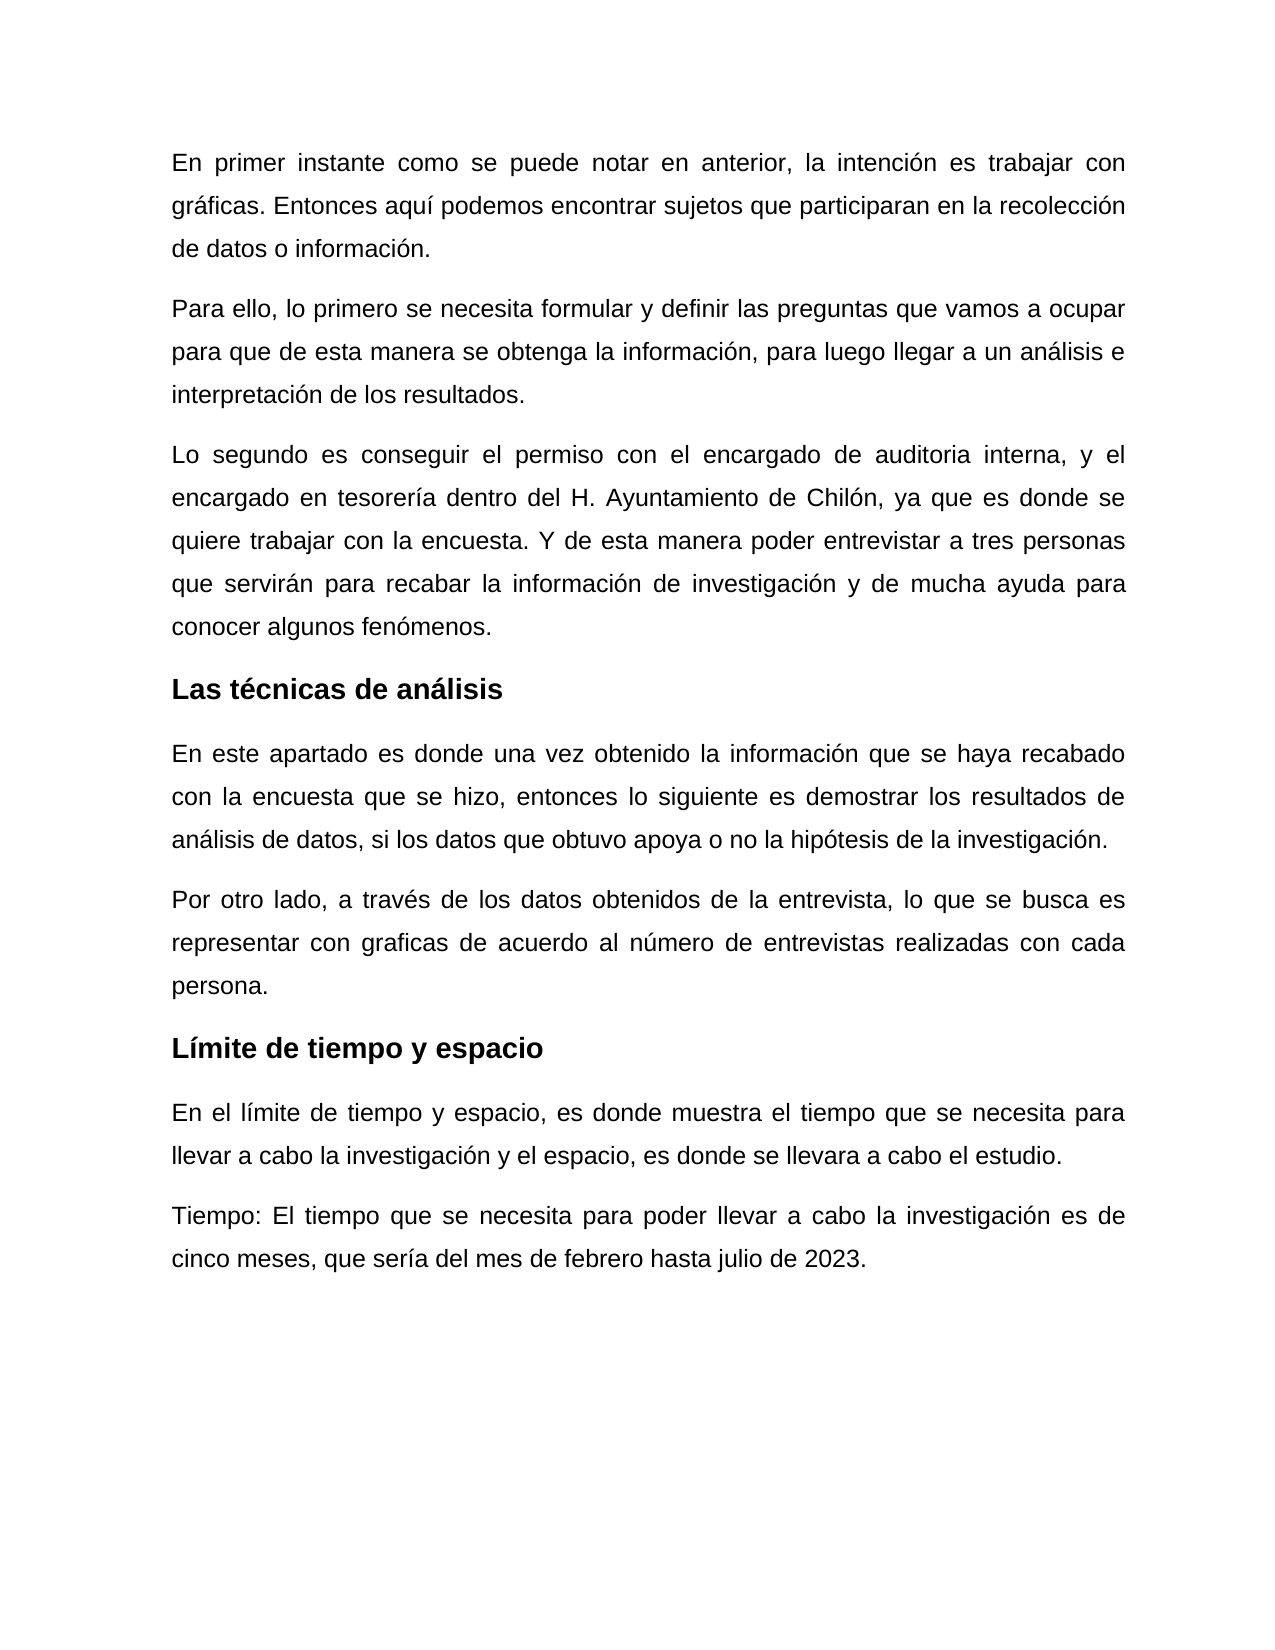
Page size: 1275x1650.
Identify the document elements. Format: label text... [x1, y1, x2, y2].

text Por otro lado, a través de los datos obtenidos de la entrevista, lo que se busca es representar con graficas de acuerdo al número de entrevistas realizadas con cada persona. [171, 885, 1127, 1000]
text Lo segundo es conseguir el permiso con el encargado de auditoria interna, y el encargado en tesorería dentro del H. Ayuntamiento de Chilón, ya que es donde se quiere trabajar con la encuesta. Y de esta manera poder entrevistar a tres personas que servirán para recabar la información de investigación y de mucha ayuda para conocer algunos fenómenos. [171, 440, 1127, 641]
text Las técnicas de análisis [171, 672, 1127, 706]
text En primer instante como se puede notar en anterior, la intención es trabajar con gráficas. Entonces aquí podemos encontrar sujetos que participaran en la recolección de datos o información. [171, 148, 1127, 263]
text En el límite de tiempo y espacio, es donde muestra el tiempo que se necesita para llevar a cabo la investigación y el espacio, es donde se llevara a cabo el estudio. [171, 1098, 1127, 1170]
text En este apartado es donde una vez obtenido la información que se haya recabado con la encuesta que se hizo, entonces lo siguiente es demostrar los resultados de análisis de datos, si los datos que obtuvo apoya o no la hipótesis de la investigación. [171, 739, 1127, 854]
text Tiempo: El tiempo que se necesita para poder llevar a cabo la investigación es de cinco meses, que sería del mes de febrero hasta julio de 2023. [171, 1201, 1127, 1273]
text Para ello, lo primero se necesita formular y definir las preguntas que vamos a ocupar para que de esta manera se obtenga la información, para luego llegar a un análisis e interpretación de los resultados. [171, 294, 1127, 409]
text Límite de tiempo y espacio [171, 1031, 1127, 1065]
